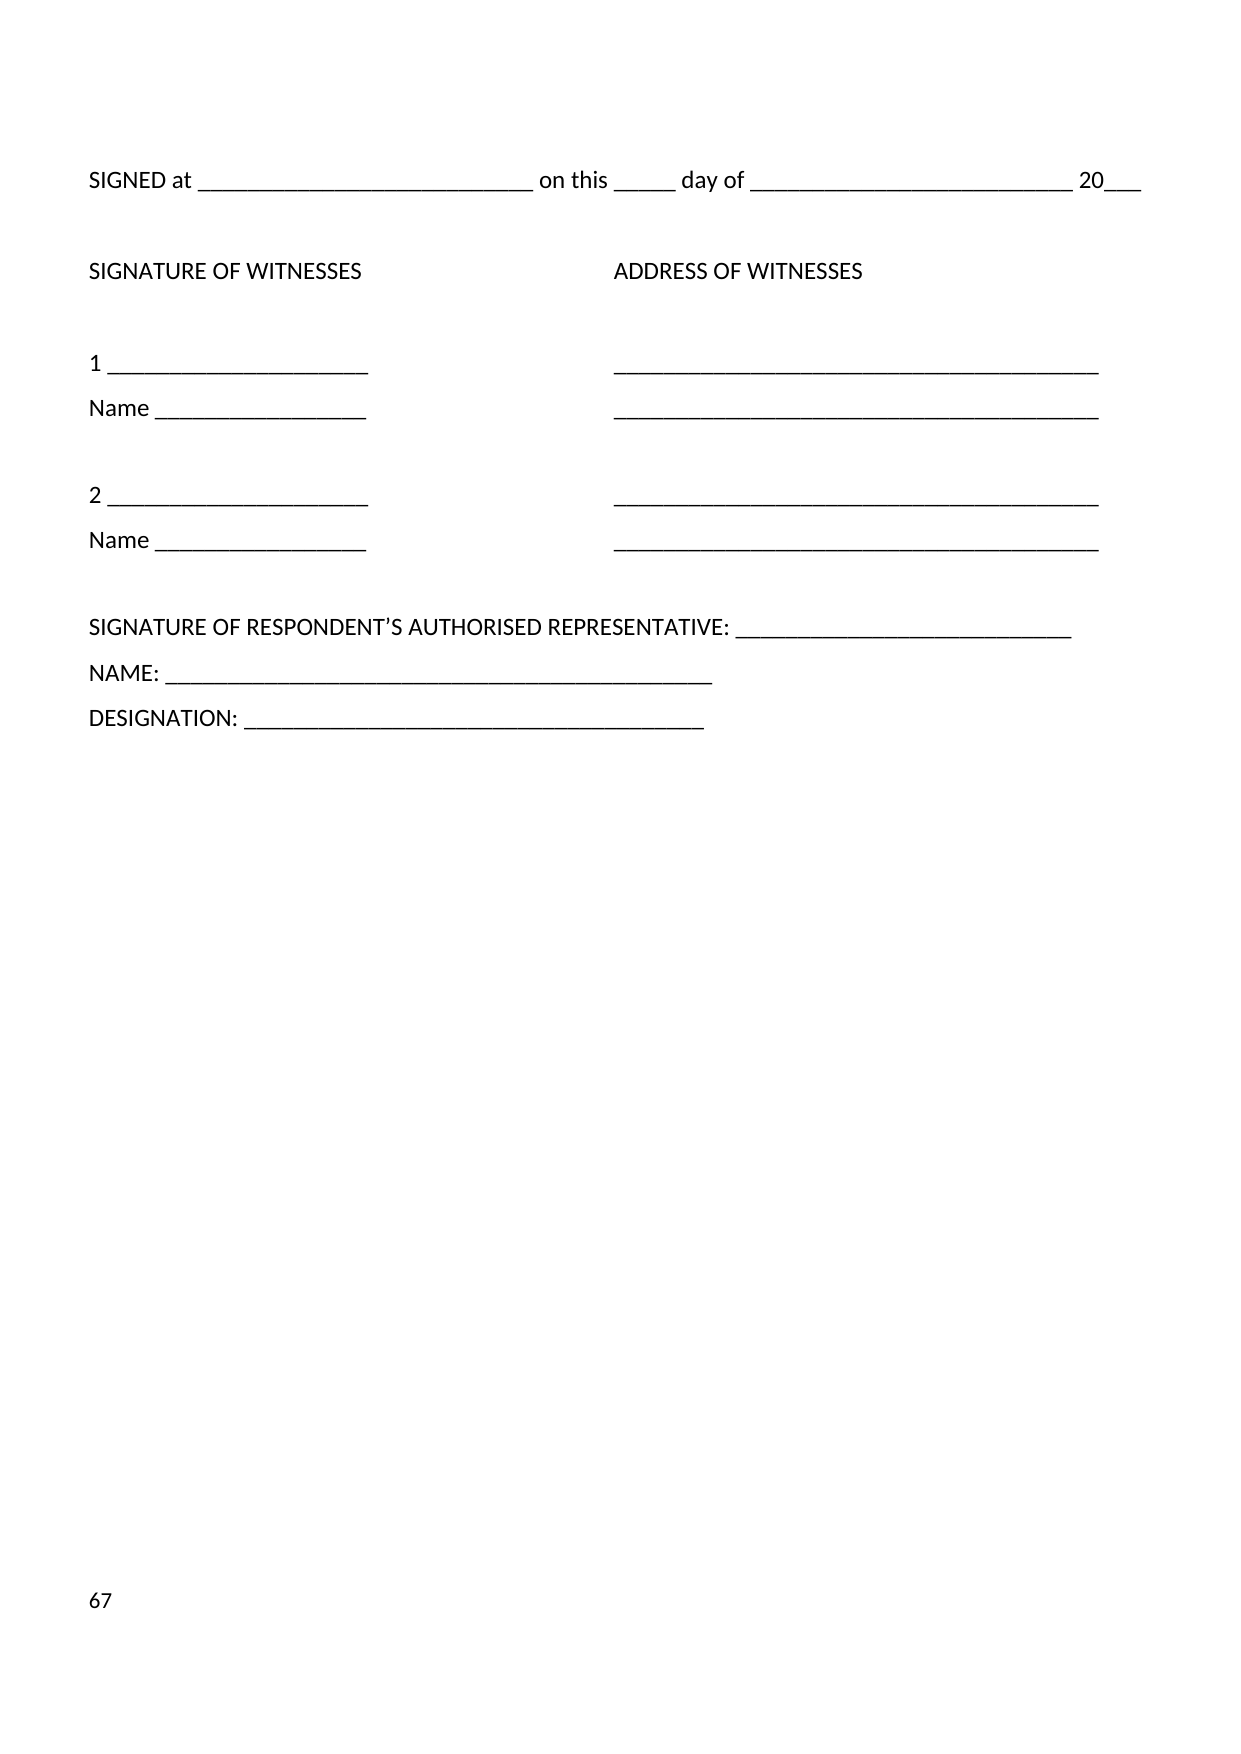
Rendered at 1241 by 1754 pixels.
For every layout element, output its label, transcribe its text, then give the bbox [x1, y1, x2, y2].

text Name _________________ _______________________________________ [89, 392, 1152, 423]
text SIGNATURE OF RESPONDENT’S AUTHORISED REPRESENTATIVE: ___________________________ [89, 611, 1152, 642]
text SIGNED at ___________________________ on this _____ day of __________________________ 20___ [89, 164, 1152, 194]
text 1 _____________________ _______________________________________ [89, 347, 1152, 377]
text NAME: ____________________________________________ [89, 657, 1152, 687]
text DESIGNATION: _____________________________________ [89, 703, 1152, 733]
text 2 _____________________ _______________________________________ [89, 479, 1152, 509]
text SIGNATURE OF WITNESSES ADDRESS OF WITNESSES [89, 255, 1152, 286]
text Name _________________ _______________________________________ [89, 525, 1152, 555]
